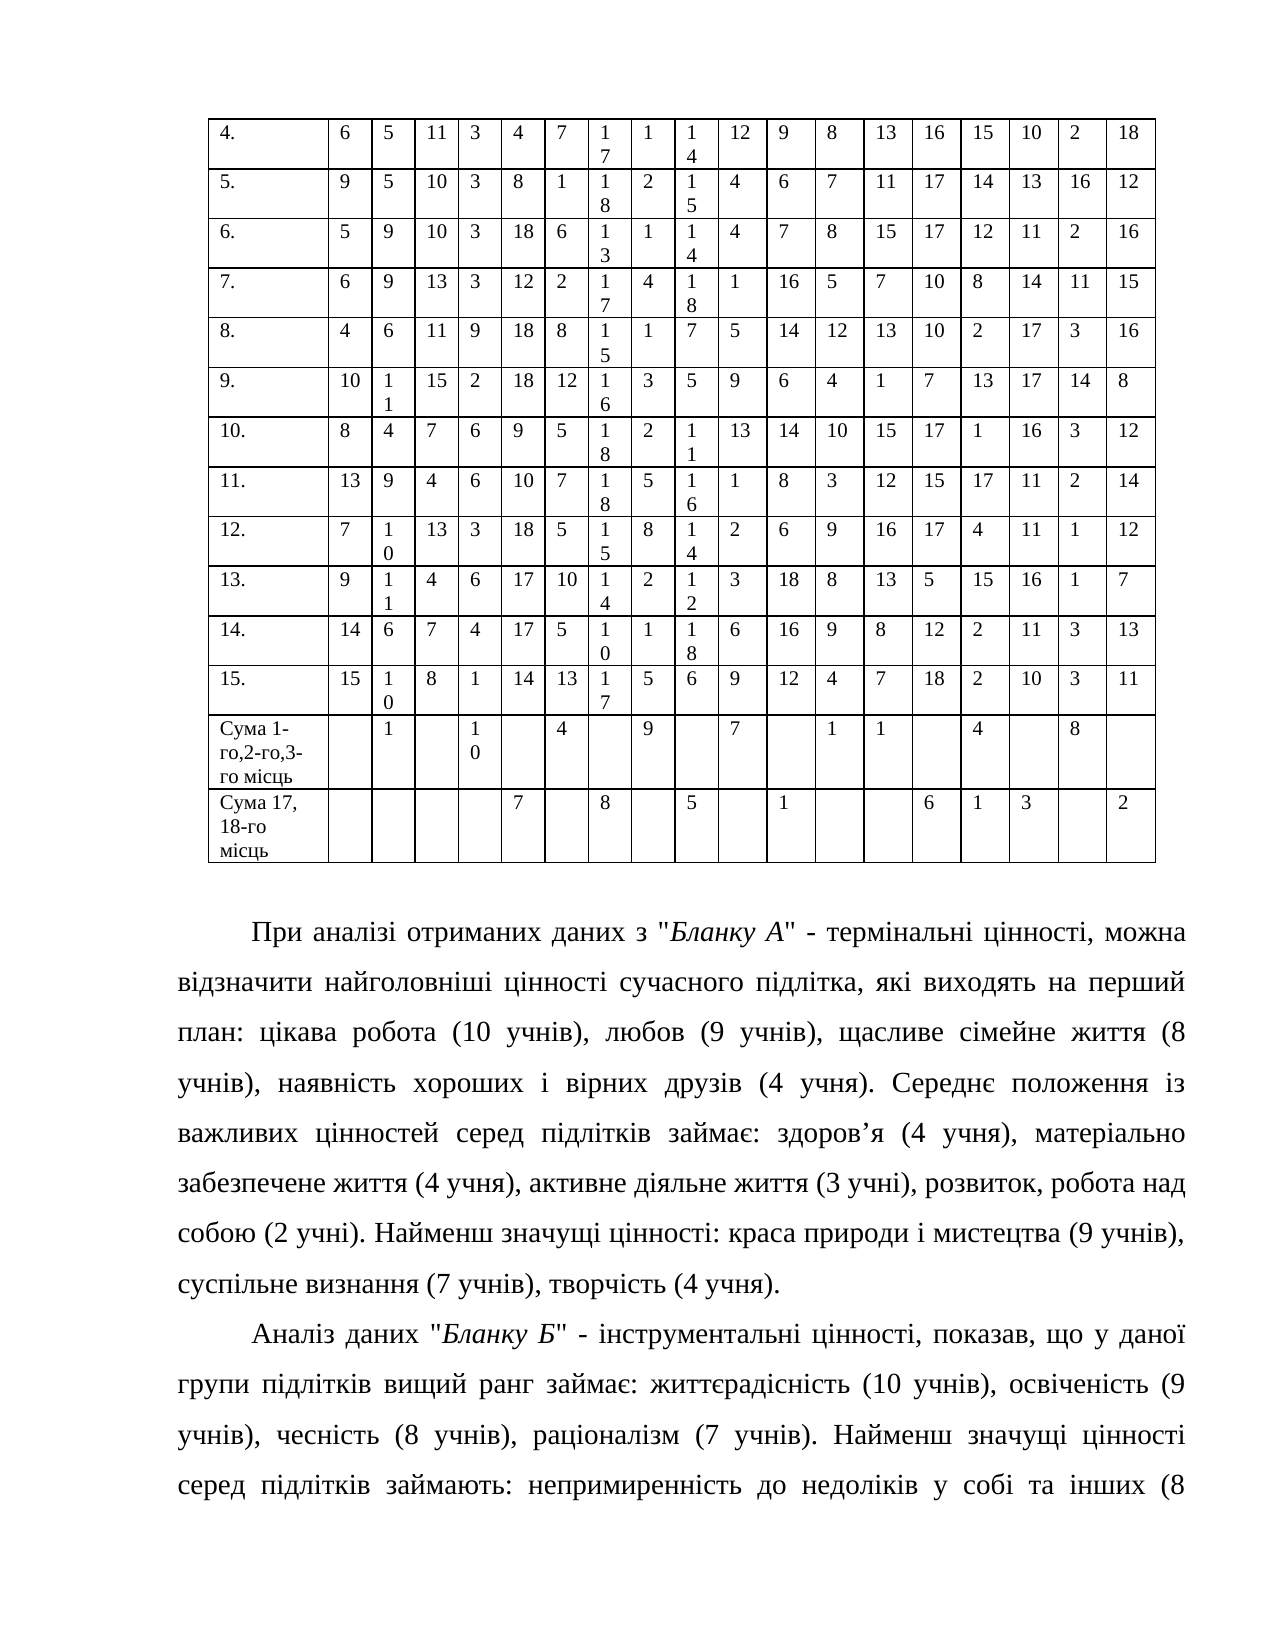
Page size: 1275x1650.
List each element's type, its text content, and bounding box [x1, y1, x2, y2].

table_cell 16 [1107, 219, 1155, 267]
table_cell 18 [502, 219, 544, 267]
table_cell 13 [865, 120, 912, 168]
table_cell 8 [589, 790, 631, 862]
table_cell 17 [589, 666, 631, 714]
table_cell [816, 790, 863, 862]
table_cell 4 [416, 468, 458, 516]
table_cell 14. [209, 617, 328, 665]
table_cell 3 [1010, 790, 1058, 862]
table_cell [329, 790, 371, 862]
table_cell 13. [209, 567, 328, 615]
table_cell 6 [719, 617, 766, 665]
table_cell 6 [768, 170, 815, 217]
table_cell 13 [865, 318, 912, 367]
table_cell 8 [816, 567, 863, 615]
table_cell 13 [962, 368, 1009, 416]
table_cell 11 [416, 120, 458, 168]
table_cell 1 [1059, 567, 1106, 615]
table_cell 14 [962, 170, 1009, 217]
table_cell 8 [632, 517, 674, 565]
table_cell 13 [865, 567, 912, 615]
table_cell 16 [865, 517, 912, 565]
table_cell 17 [913, 219, 960, 267]
table_cell 16 [1010, 567, 1058, 615]
table_cell 11 [1010, 219, 1058, 267]
table_cell 18 [676, 269, 718, 317]
table_cell 18 [768, 567, 815, 615]
table_cell 6 [459, 418, 501, 466]
table_cell 14 [768, 318, 815, 367]
table_cell 7 [768, 219, 815, 267]
table_cell 15 [416, 368, 458, 416]
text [177, 1316, 1186, 1501]
table_cell 1 [546, 170, 588, 217]
table_cell 9 [816, 517, 863, 565]
table_cell 4 [816, 666, 863, 714]
table_cell 14 [768, 418, 815, 466]
table_cell 3 [719, 567, 766, 615]
table_cell 3 [1059, 617, 1106, 665]
table_cell 5 [913, 567, 960, 615]
table_cell 12 [676, 567, 718, 615]
table_cell 5 [676, 368, 718, 416]
table_cell 3 [459, 517, 501, 565]
table_cell 5 [329, 219, 371, 267]
table_cell 1 [816, 716, 863, 788]
table_cell 8 [1059, 716, 1106, 788]
table_cell 8 [329, 418, 371, 466]
table_cell 10 [373, 666, 414, 714]
table_cell 14 [1059, 368, 1106, 416]
table_cell [719, 790, 766, 862]
table_cell 14 [1107, 468, 1155, 516]
table_cell 7 [865, 269, 912, 317]
table_cell 4 [329, 318, 371, 367]
table_cell 6 [768, 517, 815, 565]
table_cell 10 [459, 716, 501, 788]
table_cell [589, 716, 631, 788]
table_cell 7 [416, 617, 458, 665]
table_cell 10 [913, 269, 960, 317]
table_cell [676, 716, 718, 788]
table_cell 2 [632, 170, 674, 217]
table_cell 7 [1107, 567, 1155, 615]
table_cell 15 [865, 418, 912, 466]
table_cell 12 [768, 666, 815, 714]
table_cell 13 [416, 269, 458, 317]
table_cell 16 [1059, 170, 1106, 217]
table_cell [1107, 716, 1155, 788]
table_cell 3 [459, 120, 501, 168]
table_cell 4 [719, 170, 766, 217]
table_cell 6 [459, 468, 501, 516]
table_cell 3 [459, 269, 501, 317]
table_cell 18 [589, 418, 631, 466]
table_cell 11 [1010, 517, 1058, 565]
table_cell 11 [416, 318, 458, 367]
table_cell 13 [416, 517, 458, 565]
table_cell 16 [1010, 418, 1058, 466]
table_cell 9 [329, 567, 371, 615]
table_cell 9 [459, 318, 501, 367]
table_cell 5 [546, 418, 588, 466]
table_cell 8 [865, 617, 912, 665]
table_cell 9 [632, 716, 674, 788]
table_cell 7 [546, 468, 588, 516]
table_cell 3 [1059, 318, 1106, 367]
table_cell 12 [502, 269, 544, 317]
table_cell 1 [459, 666, 501, 714]
table_cell 9 [768, 120, 815, 168]
table_cell 10 [913, 318, 960, 367]
table_cell 4 [502, 120, 544, 168]
table_cell 2 [719, 517, 766, 565]
table_cell 13 [329, 468, 371, 516]
table_cell 11 [1010, 617, 1058, 665]
table_cell 2 [1059, 468, 1106, 516]
table_cell 12 [1107, 170, 1155, 217]
table_cell 12 [865, 468, 912, 516]
table_cell [1059, 790, 1106, 862]
table_cell 15 [962, 120, 1009, 168]
table_cell 4 [719, 219, 766, 267]
table_cell 10 [1010, 666, 1058, 714]
table_cell 18 [589, 468, 631, 516]
table_cell 16 [768, 617, 815, 665]
table_cell 6 [373, 318, 414, 367]
table_cell 2 [546, 269, 588, 317]
table_cell 1 [962, 790, 1009, 862]
table_cell 1 [632, 318, 674, 367]
table_cell 2 [1059, 219, 1106, 267]
table_cell 8 [502, 170, 544, 217]
table_cell 8 [816, 219, 863, 267]
table_cell 6 [373, 617, 414, 665]
table_cell 15 [329, 666, 371, 714]
table_cell 6 [329, 120, 371, 168]
table_cell 2 [962, 318, 1009, 367]
table_cell 2 [962, 666, 1009, 714]
table_cell 14 [589, 567, 631, 615]
table_cell 1 [865, 368, 912, 416]
table_cell 2 [1107, 790, 1155, 862]
table_cell 17 [502, 617, 544, 665]
table_cell 3 [459, 219, 501, 267]
table_cell 1 [632, 219, 674, 267]
table_cell 12 [816, 318, 863, 367]
table_cell 6 [329, 269, 371, 317]
table_cell 12 [1107, 418, 1155, 466]
table_cell 1 [865, 716, 912, 788]
table_cell 10. [209, 418, 328, 466]
table_cell 5 [373, 170, 414, 217]
table_cell 3 [816, 468, 863, 516]
table_cell 11. [209, 468, 328, 516]
table_cell 18 [1107, 120, 1155, 168]
table_cell 18 [589, 170, 631, 217]
table_cell 10 [589, 617, 631, 665]
table_cell 7 [502, 790, 544, 862]
table_cell 11 [676, 418, 718, 466]
table_cell 11 [373, 368, 414, 416]
table_cell 5 [632, 666, 674, 714]
table_cell 15 [962, 567, 1009, 615]
table_cell 11 [373, 567, 414, 615]
table_cell 15 [913, 468, 960, 516]
table_cell 6 [459, 567, 501, 615]
table_cell 8 [546, 318, 588, 367]
table_cell 16 [768, 269, 815, 317]
table_cell 3 [632, 368, 674, 416]
table_cell 14 [329, 617, 371, 665]
table_cell 6 [768, 368, 815, 416]
table_cell 4 [416, 567, 458, 615]
table_cell 18 [502, 318, 544, 367]
table_cell 4. [209, 120, 328, 168]
table_cell 6 [676, 666, 718, 714]
table_cell 5 [632, 468, 674, 516]
table_cell 16 [589, 368, 631, 416]
table_cell 9 [329, 170, 371, 217]
table_cell 17 [913, 418, 960, 466]
table_cell 9 [373, 468, 414, 516]
table_cell [329, 716, 371, 788]
table_cell 13 [546, 666, 588, 714]
table_cell 11 [1010, 468, 1058, 516]
table_cell Сума 17, 18-го місць [209, 790, 328, 862]
table_cell 9 [719, 666, 766, 714]
table_cell 10 [373, 517, 414, 565]
table_cell 9 [719, 368, 766, 416]
table_cell 12 [719, 120, 766, 168]
table_cell 15 [589, 318, 631, 367]
table_cell 10 [546, 567, 588, 615]
table_cell 1 [768, 790, 815, 862]
table_cell 14 [676, 219, 718, 267]
table_cell 2 [459, 368, 501, 416]
table_cell [502, 716, 544, 788]
table_cell 15. [209, 666, 328, 714]
table_cell [416, 716, 458, 788]
table_cell Сума 1-го,2-го,3-го місць [209, 716, 328, 788]
table_cell 1 [719, 468, 766, 516]
table_cell 5 [546, 517, 588, 565]
table_cell 4 [459, 617, 501, 665]
table_cell 1 [632, 617, 674, 665]
table_cell 11 [1059, 269, 1106, 317]
table_cell 8. [209, 318, 328, 367]
table_cell 16 [1107, 318, 1155, 367]
table_cell 17 [913, 517, 960, 565]
table_cell 10 [329, 368, 371, 416]
table_cell 3 [1059, 666, 1106, 714]
table_cell 17 [502, 567, 544, 615]
table_cell 17 [1010, 368, 1058, 416]
table_cell 4 [373, 418, 414, 466]
text При аналізі отриманих даних з "Бланку А" - термінальні цінності, можна відзначити найголовніші цінності сучасного підлітка, які виходять на перший план: цікава робота (10 учнів), любов (9 учнів), щасливе сімейне життя (8 учнів), наявність хороших і вірних друзів (4 учня). Середнє положення із важливих цінностей серед підлітків займає: здоров’я (4 учня), матеріально забезпечене життя (4 учня), активне діяльне життя (3 учні), розвиток, робота над собою (2 учні). Найменш значущі цінності: краса природи і мистецтва (9 учнів), суспільне визнання (7 учнів), творчість (4 учня). [177, 914, 1186, 1299]
table_cell 12 [1107, 517, 1155, 565]
table_cell [1010, 716, 1058, 788]
table_cell 16 [913, 120, 960, 168]
table_cell 15 [865, 219, 912, 267]
table_cell 18 [913, 666, 960, 714]
table_cell 1 [962, 418, 1009, 466]
table_cell 4 [546, 716, 588, 788]
table_cell 13 [589, 219, 631, 267]
table_cell 4 [632, 269, 674, 317]
table_cell 7 [546, 120, 588, 168]
table_cell 17 [589, 120, 631, 168]
table_cell 3 [1059, 418, 1106, 466]
table_cell 4 [816, 368, 863, 416]
table_cell 9 [373, 269, 414, 317]
table_cell [865, 790, 912, 862]
table_cell 8 [816, 120, 863, 168]
table_cell 15 [676, 170, 718, 217]
table_cell 14 [676, 120, 718, 168]
table_cell 17 [1010, 318, 1058, 367]
table_cell 12 [913, 617, 960, 665]
table_cell 7 [719, 716, 766, 788]
table_cell 11 [1107, 666, 1155, 714]
table_cell 9 [373, 219, 414, 267]
table_cell 10 [1010, 120, 1058, 168]
table_cell 14 [676, 517, 718, 565]
table_cell 7 [329, 517, 371, 565]
table_cell 5 [719, 318, 766, 367]
table_cell 7 [676, 318, 718, 367]
table_cell 7 [416, 418, 458, 466]
table_cell 9. [209, 368, 328, 416]
table_cell 15 [589, 517, 631, 565]
table_cell [416, 790, 458, 862]
table_cell 7 [865, 666, 912, 714]
table_cell 1 [373, 716, 414, 788]
table_cell 5 [816, 269, 863, 317]
table_cell 17 [589, 269, 631, 317]
table_cell 9 [502, 418, 544, 466]
table_cell [768, 716, 815, 788]
table_cell 6. [209, 219, 328, 267]
table_cell 7. [209, 269, 328, 317]
table_cell 15 [1107, 269, 1155, 317]
table_cell 18 [676, 617, 718, 665]
table_cell 4 [962, 517, 1009, 565]
table_cell 18 [502, 368, 544, 416]
table_cell 2 [632, 567, 674, 615]
table_cell 17 [962, 468, 1009, 516]
table_cell 8 [416, 666, 458, 714]
table_cell 12 [546, 368, 588, 416]
table_cell 10 [416, 219, 458, 267]
table_cell 2 [962, 617, 1009, 665]
table_cell 12 [962, 219, 1009, 267]
table_cell 5 [373, 120, 414, 168]
table_cell 7 [816, 170, 863, 217]
table_cell 10 [416, 170, 458, 217]
table_cell 14 [1010, 269, 1058, 317]
table_cell 3 [459, 170, 501, 217]
table_cell 10 [502, 468, 544, 516]
table_cell 10 [816, 418, 863, 466]
table_cell 1 [719, 269, 766, 317]
table_cell 2 [632, 418, 674, 466]
table_cell 13 [1107, 617, 1155, 665]
table_cell 17 [913, 170, 960, 217]
table_cell 8 [962, 269, 1009, 317]
table_cell 9 [816, 617, 863, 665]
table_cell 1 [1059, 517, 1106, 565]
table_cell 16 [676, 468, 718, 516]
table_cell 13 [1010, 170, 1058, 217]
table_cell [459, 790, 501, 862]
table_cell 5 [676, 790, 718, 862]
table_cell [632, 790, 674, 862]
table_cell [913, 716, 960, 788]
table_cell 2 [1059, 120, 1106, 168]
table_cell 5 [546, 617, 588, 665]
table_cell 18 [502, 517, 544, 565]
table_cell [546, 790, 588, 862]
table_cell 1 [632, 120, 674, 168]
table_cell 5. [209, 170, 328, 217]
table_cell 8 [1107, 368, 1155, 416]
table_cell 6 [546, 219, 588, 267]
table_cell 8 [768, 468, 815, 516]
table_cell 6 [913, 790, 960, 862]
table_cell 11 [865, 170, 912, 217]
table_cell 14 [502, 666, 544, 714]
table_cell [373, 790, 414, 862]
table_cell 12. [209, 517, 328, 565]
table_cell 7 [913, 368, 960, 416]
table_cell 13 [719, 418, 766, 466]
table_cell 4 [962, 716, 1009, 788]
